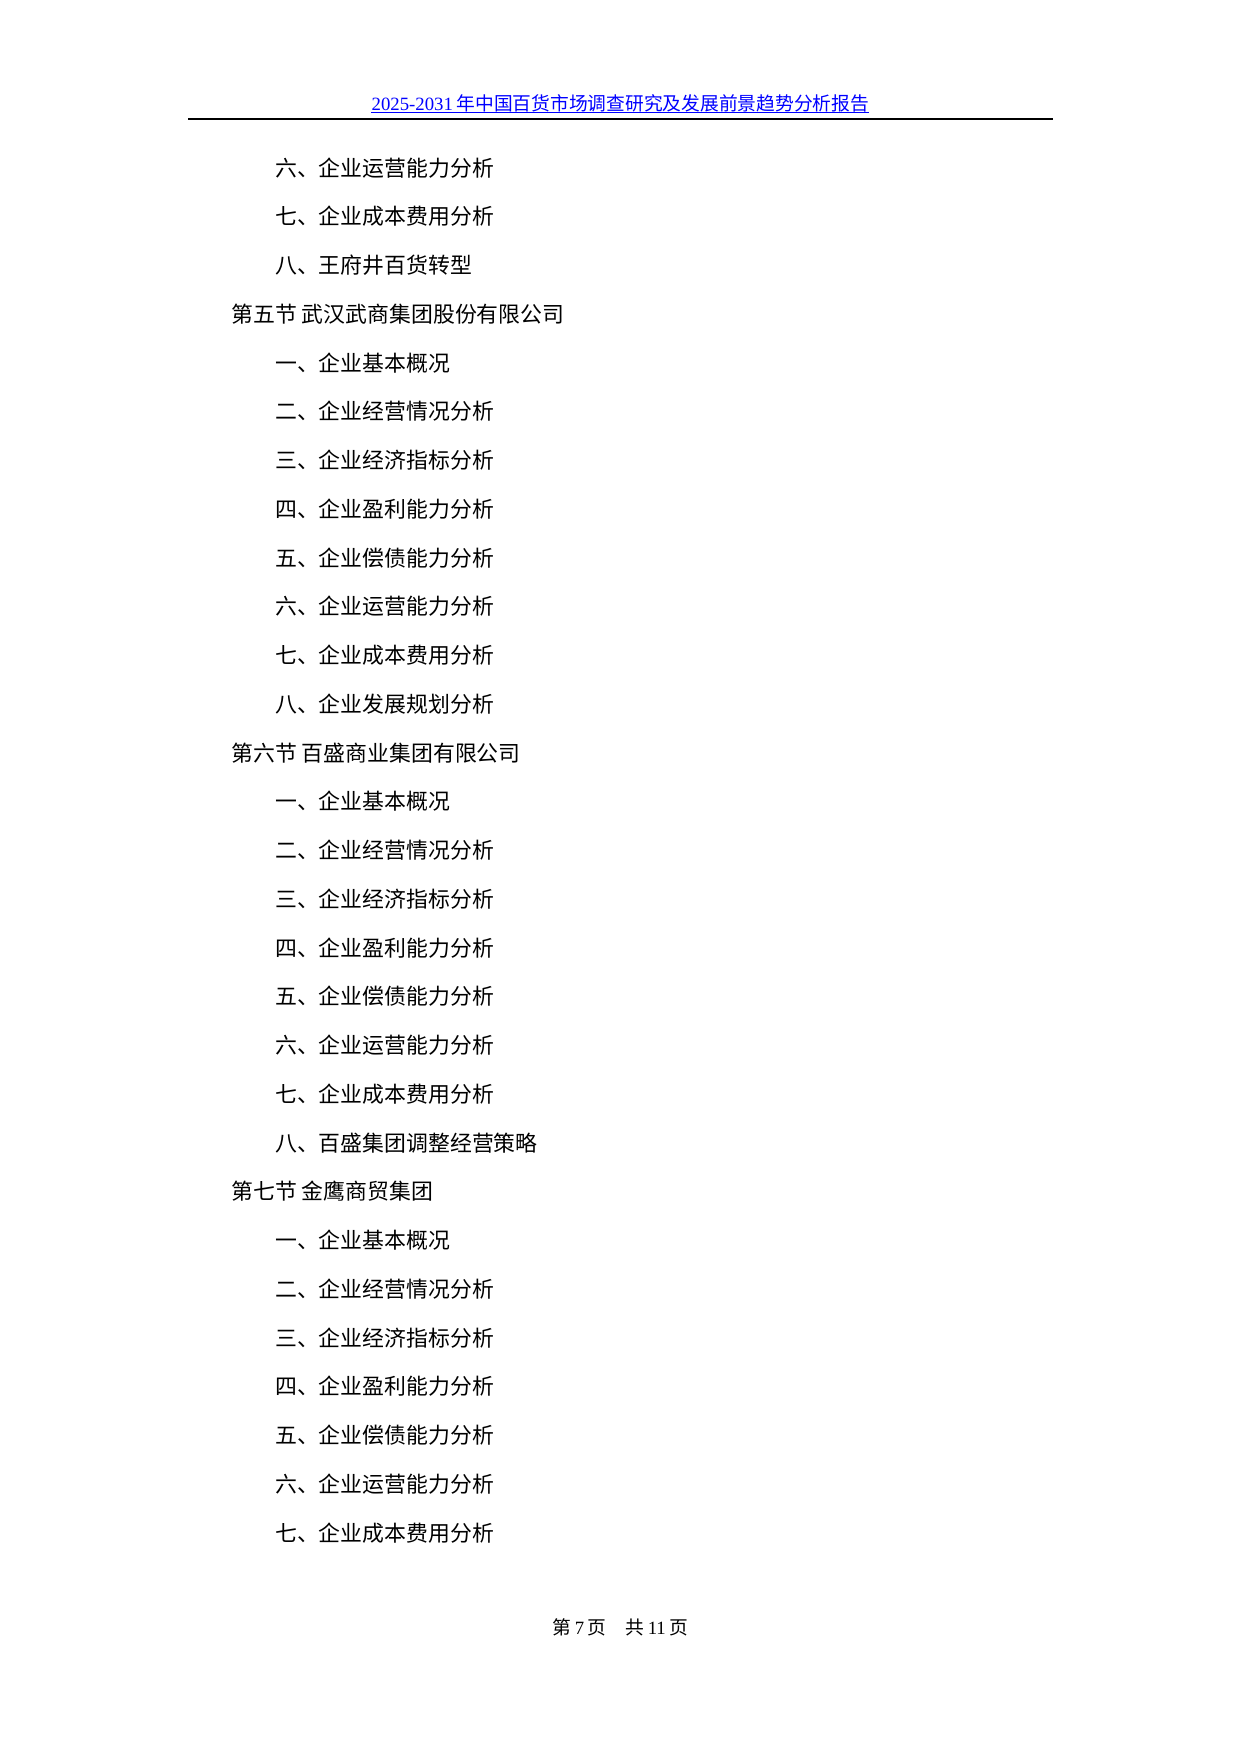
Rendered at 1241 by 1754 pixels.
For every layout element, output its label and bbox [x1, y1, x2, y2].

text [187, 150, 1053, 1548]
